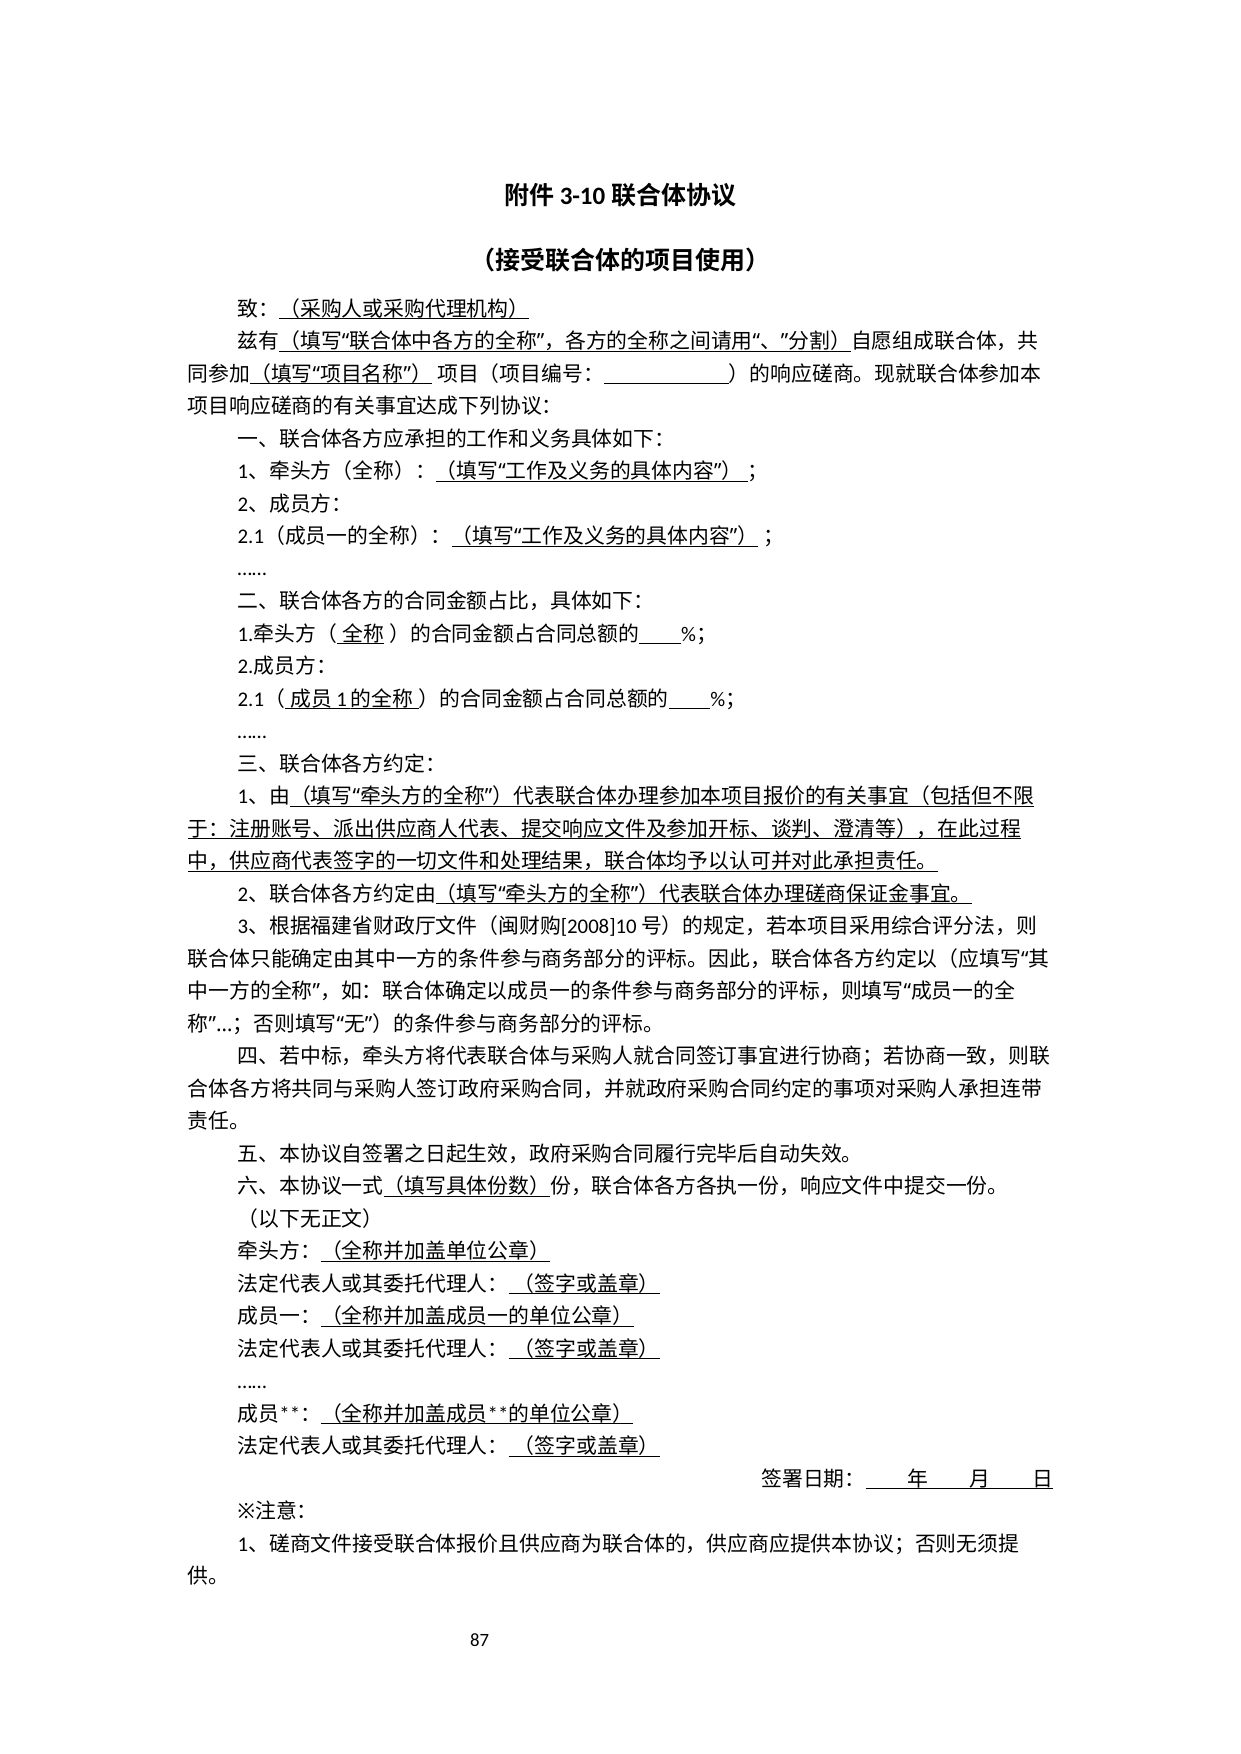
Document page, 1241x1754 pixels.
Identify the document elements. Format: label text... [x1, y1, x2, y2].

text 法定代表人或其委托代理人： （签字或盖章） [187, 1332, 1053, 1364]
text 签署日期： 年 月 日 [187, 1462, 1053, 1494]
text 牵头方：（全称并加盖单位公章） [187, 1234, 1053, 1267]
text 2.1（成员一的全称）：（填写“工作及义务的具体内容”） ； [187, 519, 1053, 552]
text ※注意： [187, 1494, 1053, 1527]
text …… [187, 552, 1053, 584]
text 二、联合体各方的合同金额占比，具体如下： [187, 584, 1053, 617]
text 1、磋商文件接受联合体报价且供应商为联合体的，供应商应提供本协议；否则无须提供。 [187, 1527, 1053, 1592]
text （接受联合体的项目使用） [187, 227, 1053, 292]
text 兹有（填写“联合体中各方的全称”，各方的全称之间请用“、”分割）自愿组成联合体，共同参加（填写“项目名称”） 项目（项目编号： ）的响应磋商。现就联合体参加本项目响应磋商的有关事宜达成下列协议： [187, 324, 1053, 422]
text 四、若中标，牵头方将代表联合体与采购人就合同签订事宜进行协商；若协商一致，则联合体各方将共同与采购人签订政府采购合同，并就政府采购合同约定的事项对采购人承担连带责任。 [187, 1039, 1053, 1137]
text 3、根据福建省财政厅文件（闽财购[2008]10号）的规定，若本项目采用综合评分法，则联合体只能确定由其中一方的条件参与商务部分的评标。因此，联合体各方约定以（应填写“其中一方的全称”，如：联合体确定以成员一的条件参与商务部分的评标，则填写“成员一的全称”…；否则填写“无”）的条件参与商务部分的评标。 [187, 909, 1053, 1039]
text 1.牵头方（ 全称 ）的合同金额占合同总额的 %； [187, 617, 1053, 649]
text 成员**：（全称并加盖成员**的单位公章） [187, 1397, 1053, 1429]
text 致：（采购人或采购代理机构） [187, 292, 1053, 324]
text 2.1（ 成员1的全称 ）的合同金额占合同总额的 %； [187, 682, 1053, 714]
text …… [187, 1364, 1053, 1397]
text 2.成员方： [187, 649, 1053, 682]
text 一、联合体各方应承担的工作和义务具体如下： [187, 422, 1053, 454]
text 三、联合体各方约定： [187, 747, 1053, 779]
text 2、联合体各方约定由（填写“牵头方的全称”）代表联合体办理磋商保证金事宜。 [187, 877, 1053, 909]
text 1、牵头方（全称）：（填写“工作及义务的具体内容”） ； [187, 454, 1053, 487]
text 1、由（填写“牵头方的全称”）代表联合体办理参加本项目报价的有关事宜（包括但不限于：注册账号、派出供应商人代表、提交响应文件及参加开标、谈判、澄清等），在此过程中，供应商代表签字的一切文件和处理结果，联合体均予以认可并对此承担责任。 [187, 779, 1053, 877]
text 六、本协议一式（填写具体份数）份，联合体各方各执一份，响应文件中提交一份。 [187, 1169, 1053, 1202]
text 法定代表人或其委托代理人： （签字或盖章） [187, 1267, 1053, 1299]
text 法定代表人或其委托代理人： （签字或盖章） [187, 1429, 1053, 1462]
text 成员一：（全称并加盖成员一的单位公章） [187, 1299, 1053, 1332]
text 2、成员方： [187, 487, 1053, 519]
text …… [187, 714, 1053, 747]
text （以下无正文） [187, 1202, 1053, 1234]
text 五、本协议自签署之日起生效，政府采购合同履行完毕后自动失效。 [187, 1137, 1053, 1169]
text 附件3-10 联合体协议 [187, 162, 1053, 227]
